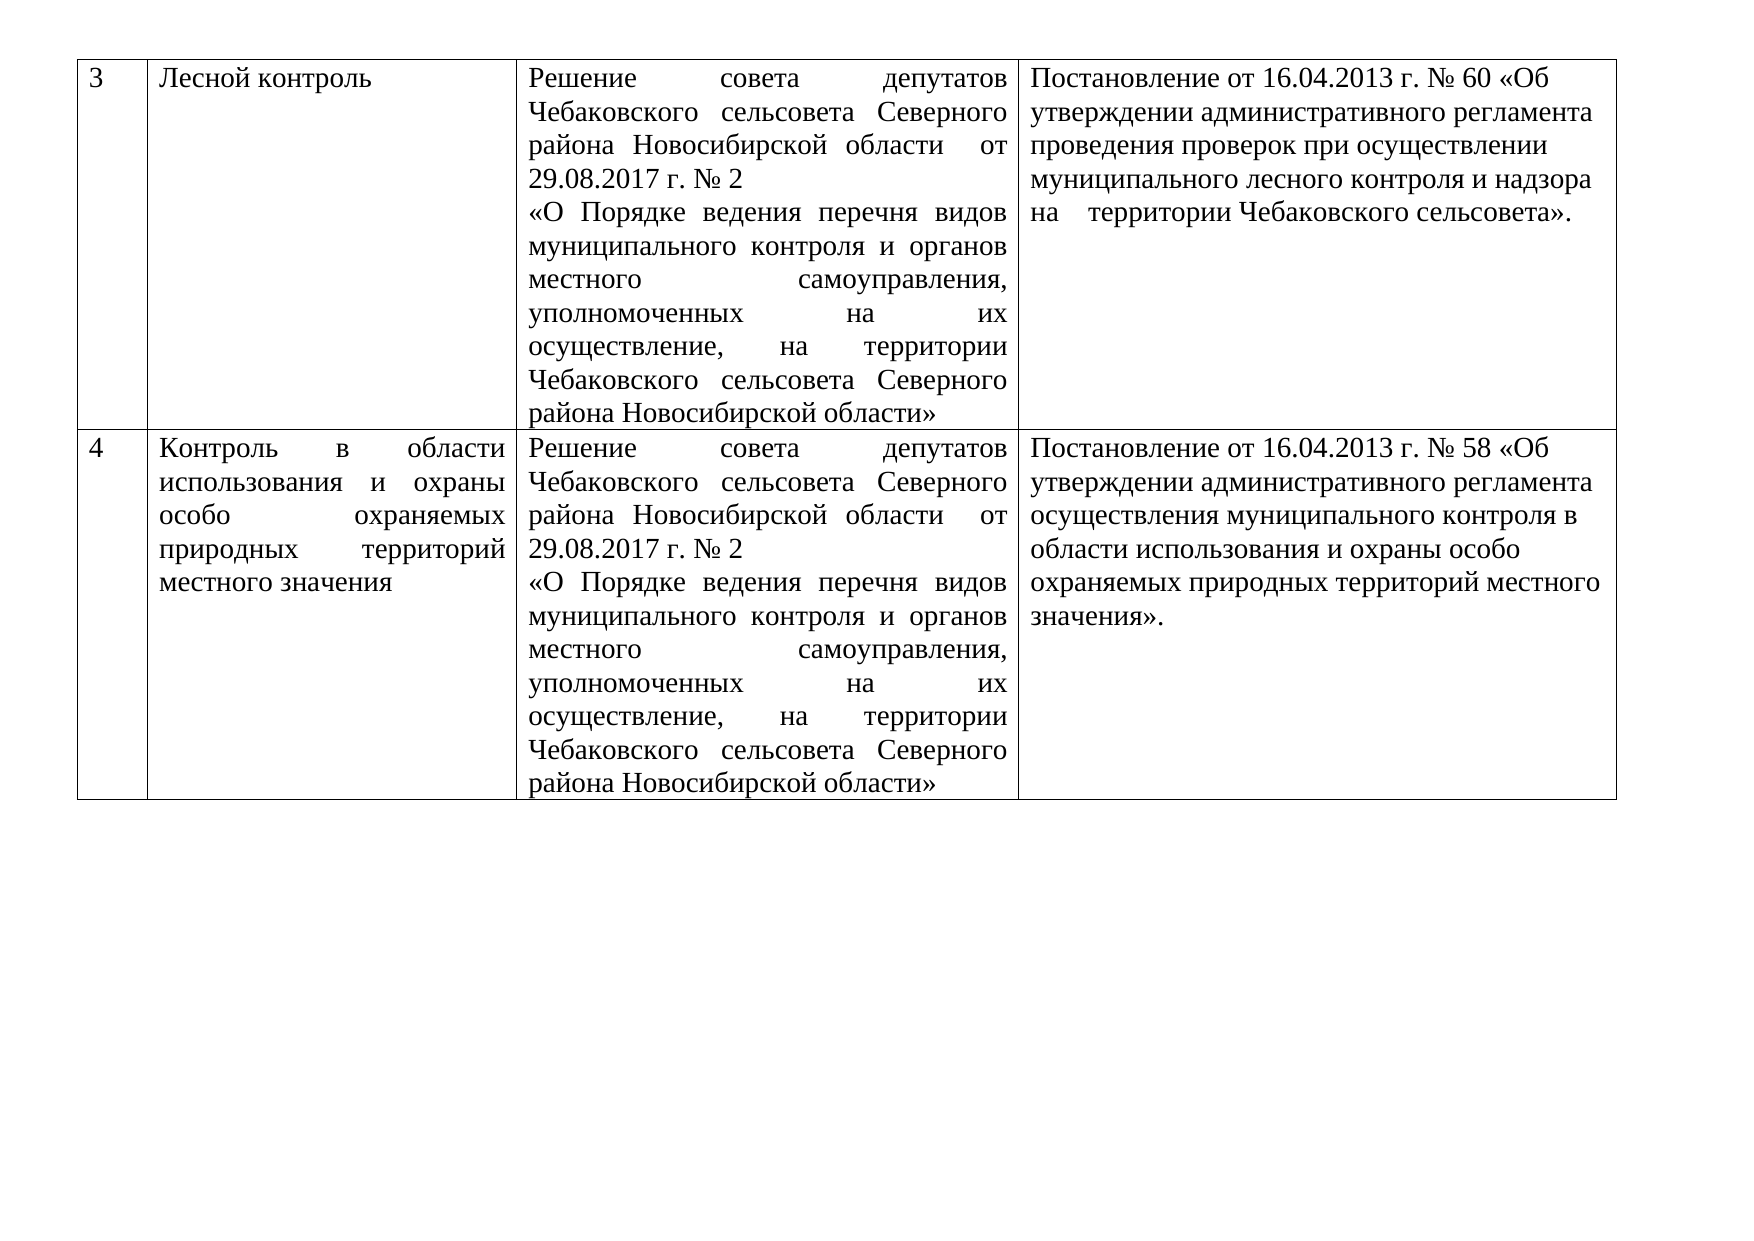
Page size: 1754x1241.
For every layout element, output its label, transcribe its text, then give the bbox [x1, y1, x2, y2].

table_cell Контроль в области использования и охраны особо охраняемых природных территорий местного значения [148, 430, 516, 799]
table_cell 3 [78, 60, 147, 429]
table_cell Постановление от 16.04.2013 г. № 58 «Об утверждении административного регламента осуществления муниципального контроля в области использования и охраны особо охраняемых природных территорий местного значения». [1019, 430, 1616, 799]
table_cell Постановление от 16.04.2013 г. № 60 «Об утверждении административного регламента проведения проверок при осуществлении муниципального лесного контроля и надзора на территории Чебаковского сельсовета». [1019, 60, 1616, 429]
table_cell 4 [78, 430, 147, 799]
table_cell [517, 60, 1018, 429]
table_cell Лесной контроль [148, 60, 516, 429]
